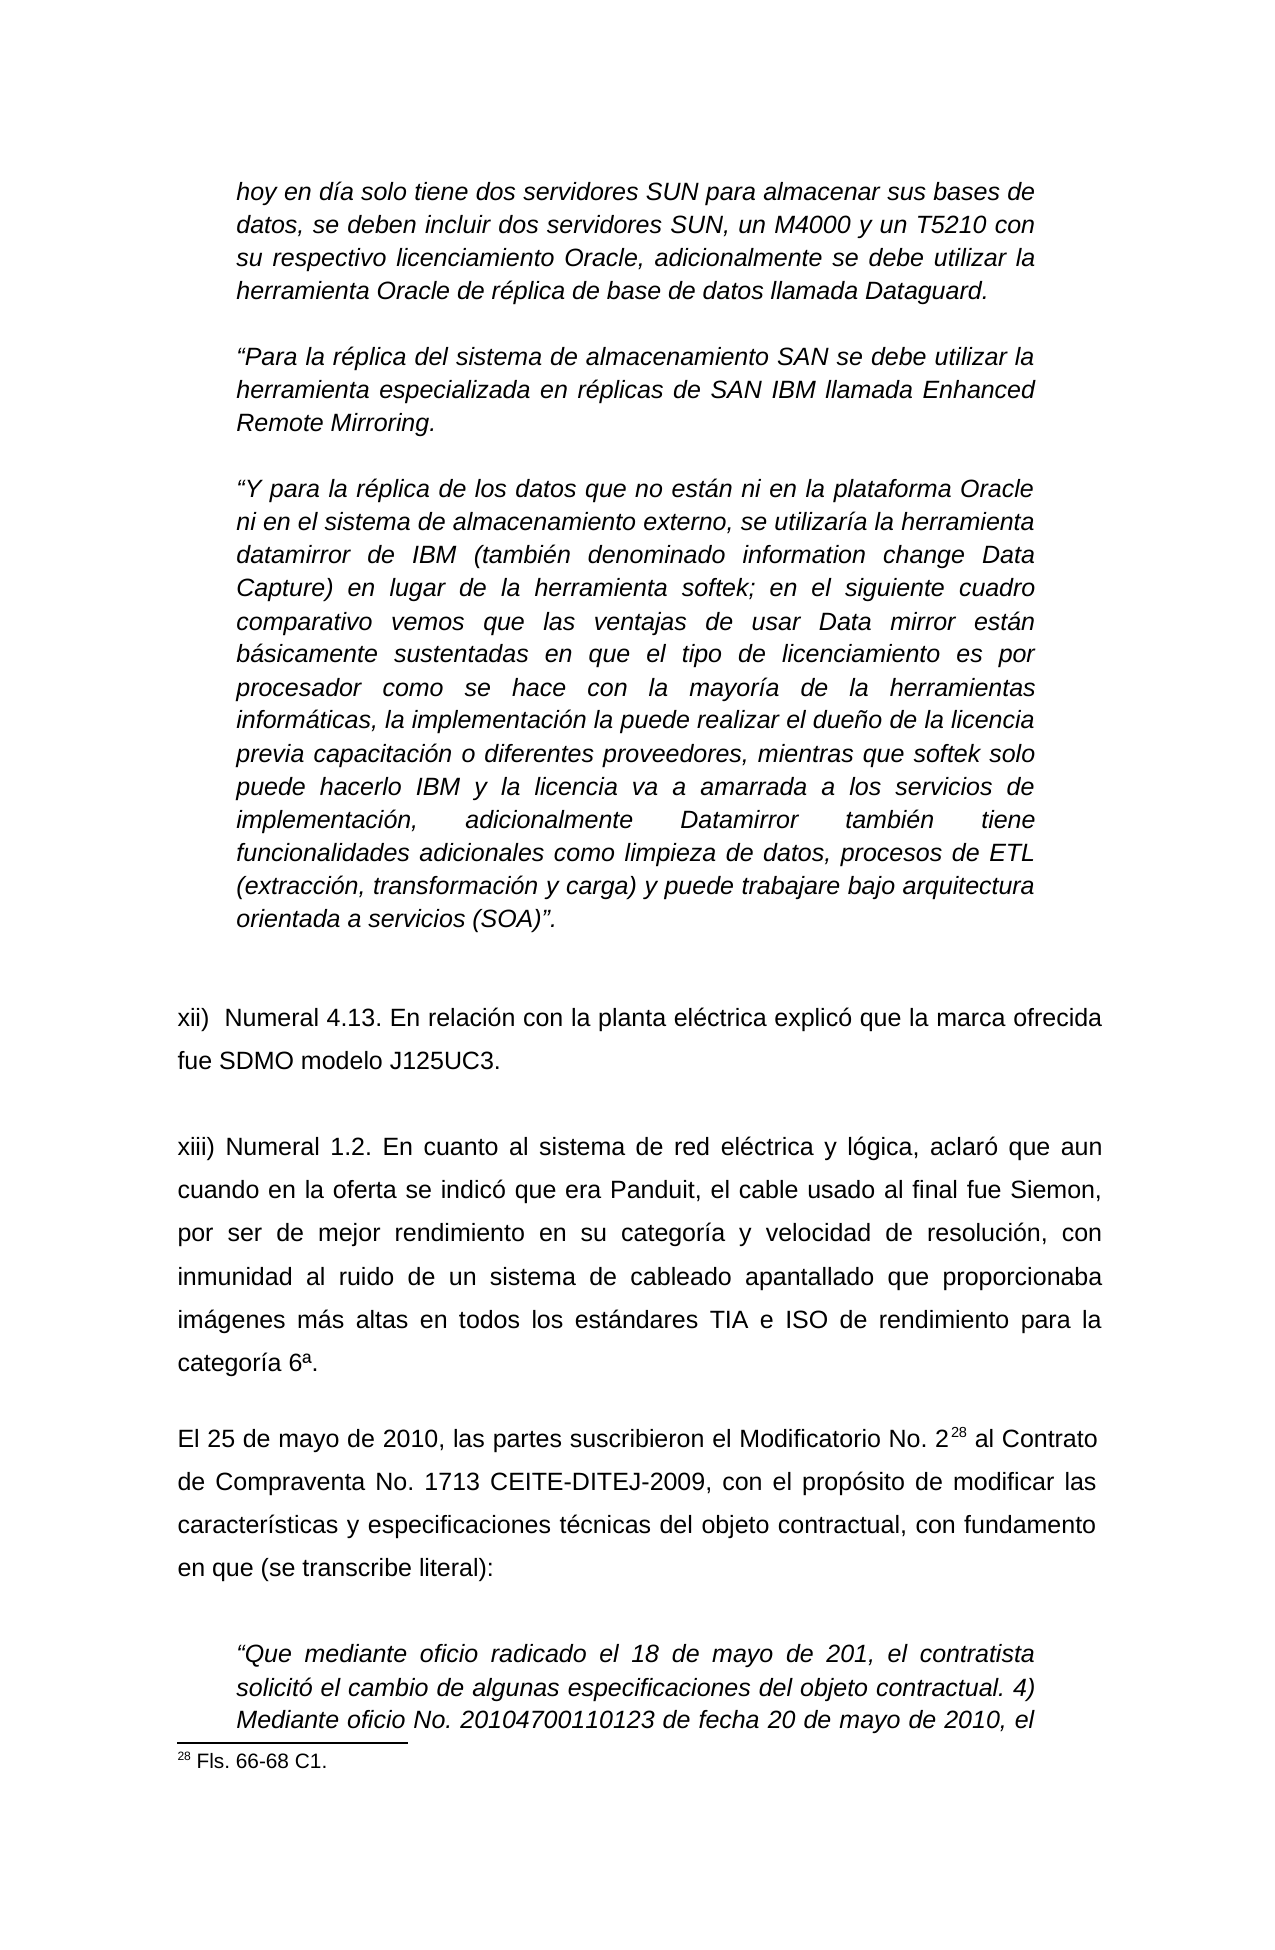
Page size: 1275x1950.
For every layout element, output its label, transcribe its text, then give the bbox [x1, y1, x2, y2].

list “Y para la réplica de los datos que no están ni en la plataforma Oracle ni en el sistema de almacenamiento externo, se utilizaría la herramienta datamirror de IBM (también denominado information change Data Capture) en lugar de la herramienta softek; en el siguiente cuadro comparativo vemos que las ventajas de usar Data mirror están básicamente sustentadas en que el tipo de licenciamiento es por procesador como se hace con la mayoría de la herramientas informáticas, la implementación la puede realizar el dueño de la licencia previa capacitación o diferentes proveedores, mientras que softek solo puede hacerlo IBM y la licencia va a amarrada a los servicios de implementación, adicionalmente Datamirror también tiene funcionalidades adicionales como limpieza de datos, procesos de ETL (extracción, transformación y carga) y puede trabajare bajo arquitectura orientada a servicios (SOA)”. [236, 474, 1039, 932]
text xiii) Numeral 1.2. En cuanto al sistema de red eléctrica y lógica, aclaró que aun cuando en la oferta se indicó que era Panduit, el cable usado al final fue Siemon, por ser de mejor rendimiento en su categoría y velocidad de resolución, con inmunidad al ruido de un sistema de cableado apantallado que proporcionaba imágenes más altas en todos los estándares TIA e ISO de rendimiento para la categoría 6ª. [177, 1132, 1104, 1376]
list “Para la réplica del sistema de almacenamiento SAN se debe utilizar la herramienta especializada en réplicas de SAN IBM llamada Enhanced Remote Mirroring. [236, 342, 1039, 437]
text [236, 1639, 1039, 1734]
text El 25 de mayo de 2010, las partes suscribieron el Modificatorio No. 2 al Contrato de Compraventa No. 1713 CEITE-DITEJ-2009, con el propósito de modificar las características y especificaciones técnicas del objeto contractual, con fundamento en que (se transcribe literal): [177, 1424, 1098, 1582]
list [236, 177, 1039, 305]
text xii) Numeral 4.13. En relación con la planta eléctrica explicó que la marca ofrecida fue SDMO modelo J125UC3. [177, 1003, 1104, 1074]
